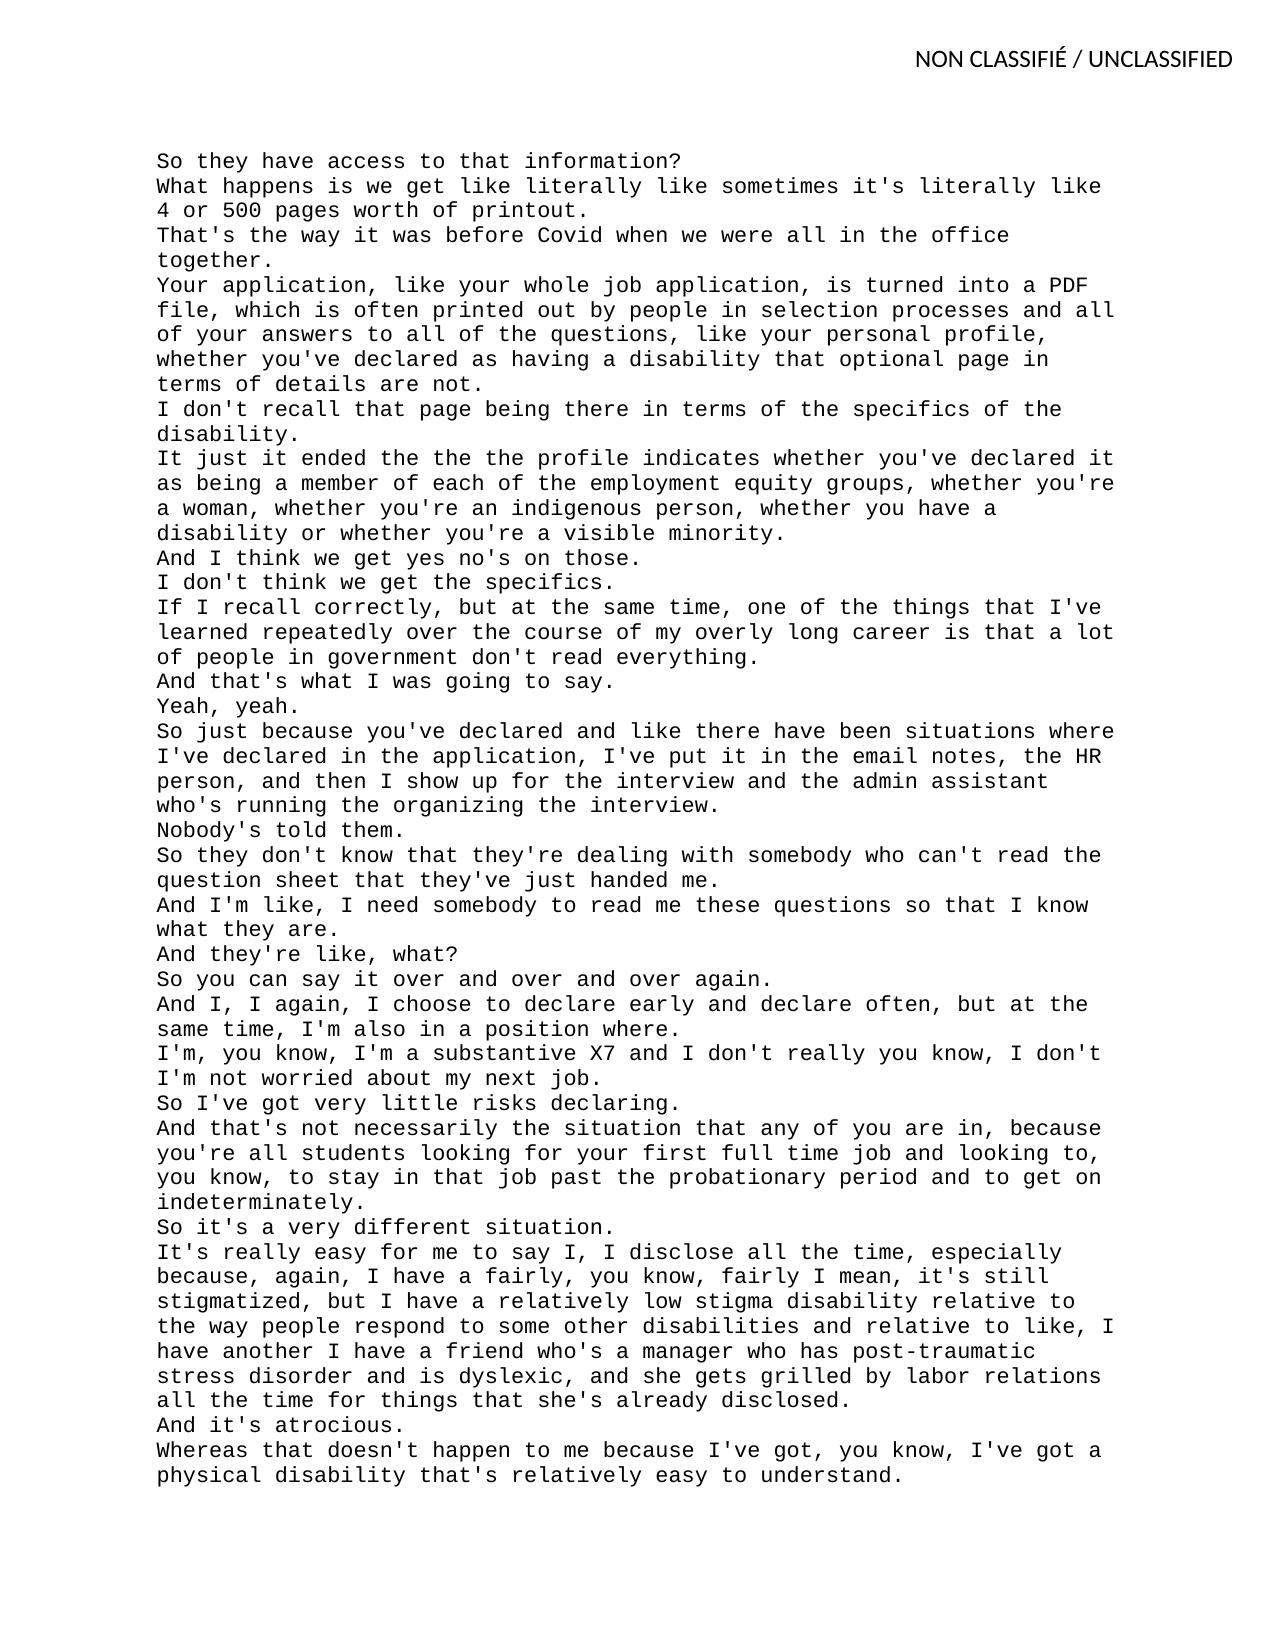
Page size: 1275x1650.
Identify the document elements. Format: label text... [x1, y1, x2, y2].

text And it's atrocious. [156, 1414, 1118, 1439]
text So they have access to that information? [156, 150, 1118, 175]
text It just it ended the the the profile indicates whether you've declared it as being a member of each of the employment equity groups, whether you're a woman, whether you're an indigenous person, whether you have a disability or whether you're a visible minority. [156, 447, 1118, 547]
text So it's a very different situation. [156, 1216, 1118, 1241]
text And they're like, what? [156, 943, 1118, 968]
text So I've got very little risks declaring. [156, 1092, 1118, 1117]
text I don't recall that page being there in terms of the specifics of the disability. [156, 398, 1118, 447]
text And I, I again, I choose to declare early and declare often, but at the same time, I'm also in a position where. [156, 993, 1118, 1042]
text Yeah, yeah. [156, 695, 1118, 720]
text And I think we get yes no's on those. [156, 547, 1118, 571]
text Your application, like your whole job application, is turned into a PDF file, which is often printed out by people in selection processes and all of your answers to all of the questions, like your personal profile, whether you've declared as having a disability that optional page in terms of details are not. [156, 274, 1118, 398]
text And that's what I was going to say. [156, 671, 1118, 695]
text So you can say it over and over and over again. [156, 968, 1118, 993]
text So they don't know that they're dealing with somebody who can't read the question sheet that they've just handed me. [156, 844, 1118, 894]
text Nobody's told them. [156, 819, 1118, 844]
text What happens is we get like literally like sometimes it's literally like 4 or 500 pages worth of printout. [156, 175, 1118, 224]
text And that's not necessarily the situation that any of you are in, because you're all students looking for your first full time job and looking to, you know, to stay in that job past the probationary period and to get on indeterminately. [156, 1117, 1118, 1216]
text It's really easy for me to say I, I disclose all the time, especially because, again, I have a fairly, you know, fairly I mean, it's still stigmatized, but I have a relatively low stigma disability relative to the way people respond to some other disabilities and relative to like, I have another I have a friend who's a manager who has post-traumatic stress disorder and is dyslexic, and she gets grilled by labor relations all the time for things that she's already disclosed. [156, 1241, 1118, 1414]
text And I'm like, I need somebody to read me these questions so that I know what they are. [156, 894, 1118, 943]
text That's the way it was before Covid when we were all in the office together. [156, 224, 1118, 274]
text If I recall correctly, but at the same time, one of the things that I've learned repeatedly over the course of my overly long career is that a lot of people in government don't read everything. [156, 596, 1118, 671]
text I don't think we get the specifics. [156, 571, 1118, 596]
text I'm, you know, I'm a substantive X7 and I don't really you know, I don't I'm not worried about my next job. [156, 1042, 1118, 1092]
text So just because you've declared and like there have been situations where I've declared in the application, I've put it in the email notes, the HR person, and then I show up for the interview and the admin assistant who's running the organizing the interview. [156, 720, 1118, 819]
text Whereas that doesn't happen to me because I've got, you know, I've got a physical disability that's relatively easy to understand. [156, 1439, 1118, 1489]
